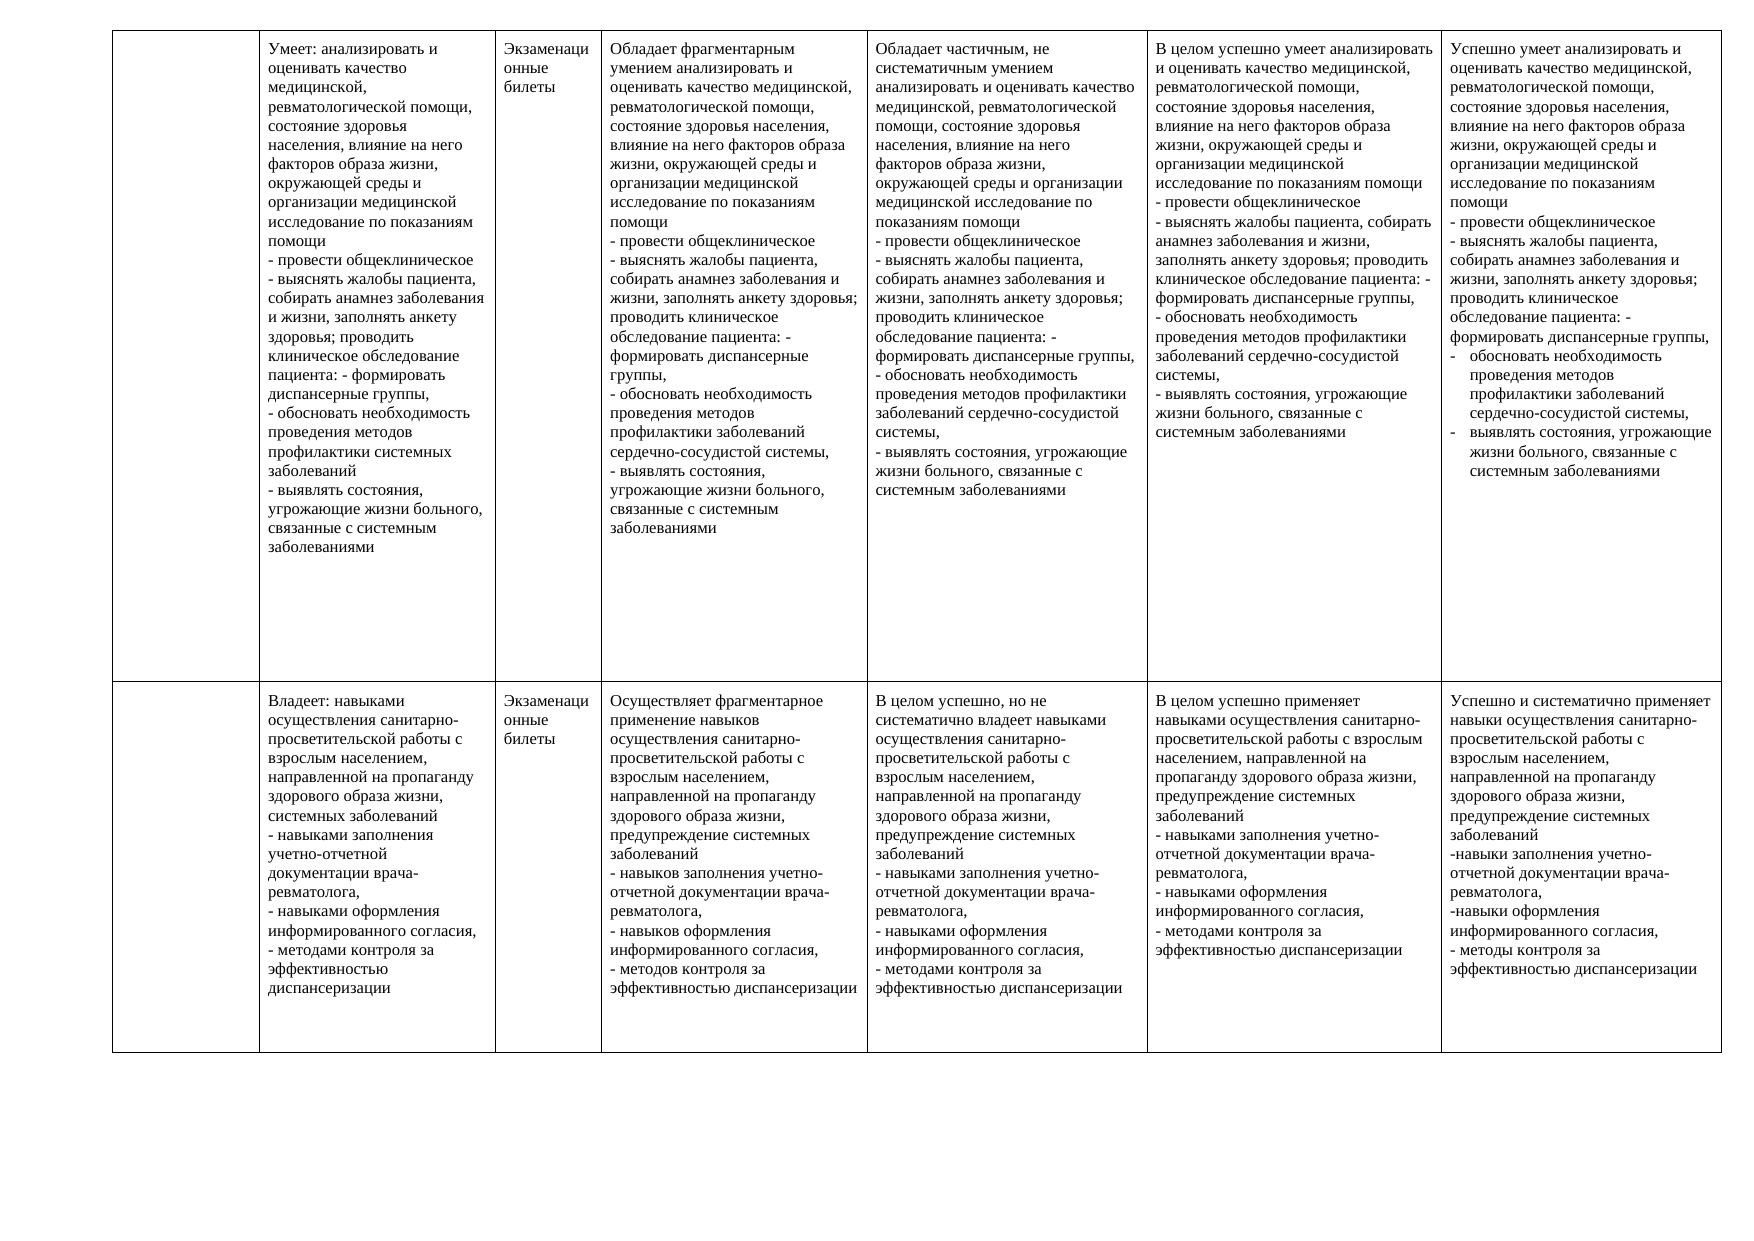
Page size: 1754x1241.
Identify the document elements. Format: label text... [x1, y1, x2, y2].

table_cell Успешно умеет анализировать и оценивать качество медицинской, ревматологической помощи, состояние здоровья населения, влияние на него факторов образа жизни, окружающей среды и организации медицинской исследование по показаниям помощи - провести общеклиническое - выяснять жалобы пациента, собирать анамнез заболевания и жизни, заполнять анкету здоровья; проводить клиническое обследование пациента: - формировать диспансерные группы, обосновать необходимость проведения методов профилактики заболеваний сердечно-сосудистой системы, выявлять состояния, угрожающие жизни больного, связанные с системным заболеваниями [1442, 31, 1721, 681]
table_cell Экзаменационные билеты [496, 682, 601, 1052]
table_cell В целом успешно, но не систематично владеет навыками осуществления санитарно-просветительской работы с взрослым населением, направленной на пропаганду здорового образа жизни, предупреждение системных заболеваний - навыками заполнения учетно-отчетной документации врача-ревматолога, - навыками оформления информированного согласия, - методами контроля за эффективностью диспансеризации [868, 682, 1147, 1052]
table_cell Владеет: навыками осуществления санитарно-просветительской работы с взрослым населением, направленной на пропаганду здорового образа жизни, системных заболеваний - навыками заполнения учетно-отчетной документации врача-ревматолога, - навыками оформления информированного согласия, - методами контроля за эффективностью диспансеризации [260, 682, 495, 1052]
table_cell В целом успешно умеет анализировать и оценивать качество медицинской, ревматологической помощи, состояние здоровья населения, влияние на него факторов образа жизни, окружающей среды и организации медицинской исследование по показаниям помощи - провести общеклиническое - выяснять жалобы пациента, собирать анамнез заболевания и жизни, заполнять анкету здоровья; проводить клиническое обследование пациента: - формировать диспансерные группы, - обосновать необходимость проведения методов профилактики заболеваний сердечно-сосудистой системы, - выявлять состояния, угрожающие жизни больного, связанные с системным заболеваниями [1148, 31, 1441, 681]
table_cell Обладает частичным, не систематичным умением анализировать и оценивать качество медицинской, ревматологической помощи, состояние здоровья населения, влияние на него факторов образа жизни, окружающей среды и организации медицинской исследование по показаниям помощи - провести общеклиническое - выяснять жалобы пациента, собирать анамнез заболевания и жизни, заполнять анкету здоровья; проводить клиническое обследование пациента: - формировать диспансерные группы, - обосновать необходимость проведения методов профилактики заболеваний сердечно-сосудистой системы, - выявлять состояния, угрожающие жизни больного, связанные с системным заболеваниями [868, 31, 1147, 681]
table_cell В целом успешно применяет навыками осуществления санитарно-просветительской работы с взрослым населением, направленной на пропаганду здорового образа жизни, предупреждение системных заболеваний - навыками заполнения учетно-отчетной документации врача-ревматолога, - навыками оформления информированного согласия, - методами контроля за эффективностью диспансеризации [1148, 682, 1441, 1052]
table_cell Обладает фрагментарным умением анализировать и оценивать качество медицинской, ревматологической помощи, состояние здоровья населения, влияние на него факторов образа жизни, окружающей среды и организации медицинской исследование по показаниям помощи - провести общеклиническое - выяснять жалобы пациента, собирать анамнез заболевания и жизни, заполнять анкету здоровья; проводить клиническое обследование пациента: - формировать диспансерные группы, - обосновать необходимость проведения методов профилактики заболеваний сердечно-сосудистой системы, - выявлять состояния, угрожающие жизни больного, связанные с системным заболеваниями [602, 31, 867, 681]
table_cell [113, 682, 259, 1052]
table_cell Успешно и систематично применяет навыки осуществления санитарно-просветительской работы с взрослым населением, направленной на пропаганду здорового образа жизни, предупреждение системных заболеваний -навыки заполнения учетно-отчетной документации врача-ревматолога, -навыки оформления информированного согласия, - методы контроля за эффективностью диспансеризации [1442, 682, 1721, 1052]
table_cell Осуществляет фрагментарное применение навыков осуществления санитарно-просветительской работы с взрослым населением, направленной на пропаганду здорового образа жизни, предупреждение системных заболеваний - навыков заполнения учетно-отчетной документации врача-ревматолога, - навыков оформления информированного согласия, - методов контроля за эффективностью диспансеризации [602, 682, 867, 1052]
table_cell [113, 31, 259, 681]
table_cell Экзаменационные билеты [496, 31, 601, 681]
table_cell Умеет: анализировать и оценивать качество медицинской, ревматологической помощи, состояние здоровья населения, влияние на него факторов образа жизни, окружающей среды и организации медицинской исследование по показаниям помощи - провести общеклиническое - выяснять жалобы пациента, собирать анамнез заболевания и жизни, заполнять анкету здоровья; проводить клиническое обследование пациента: - формировать диспансерные группы, - обосновать необходимость проведения методов профилактики системных заболеваний - выявлять состояния, угрожающие жизни больного, связанные с системным заболеваниями [260, 31, 495, 681]
